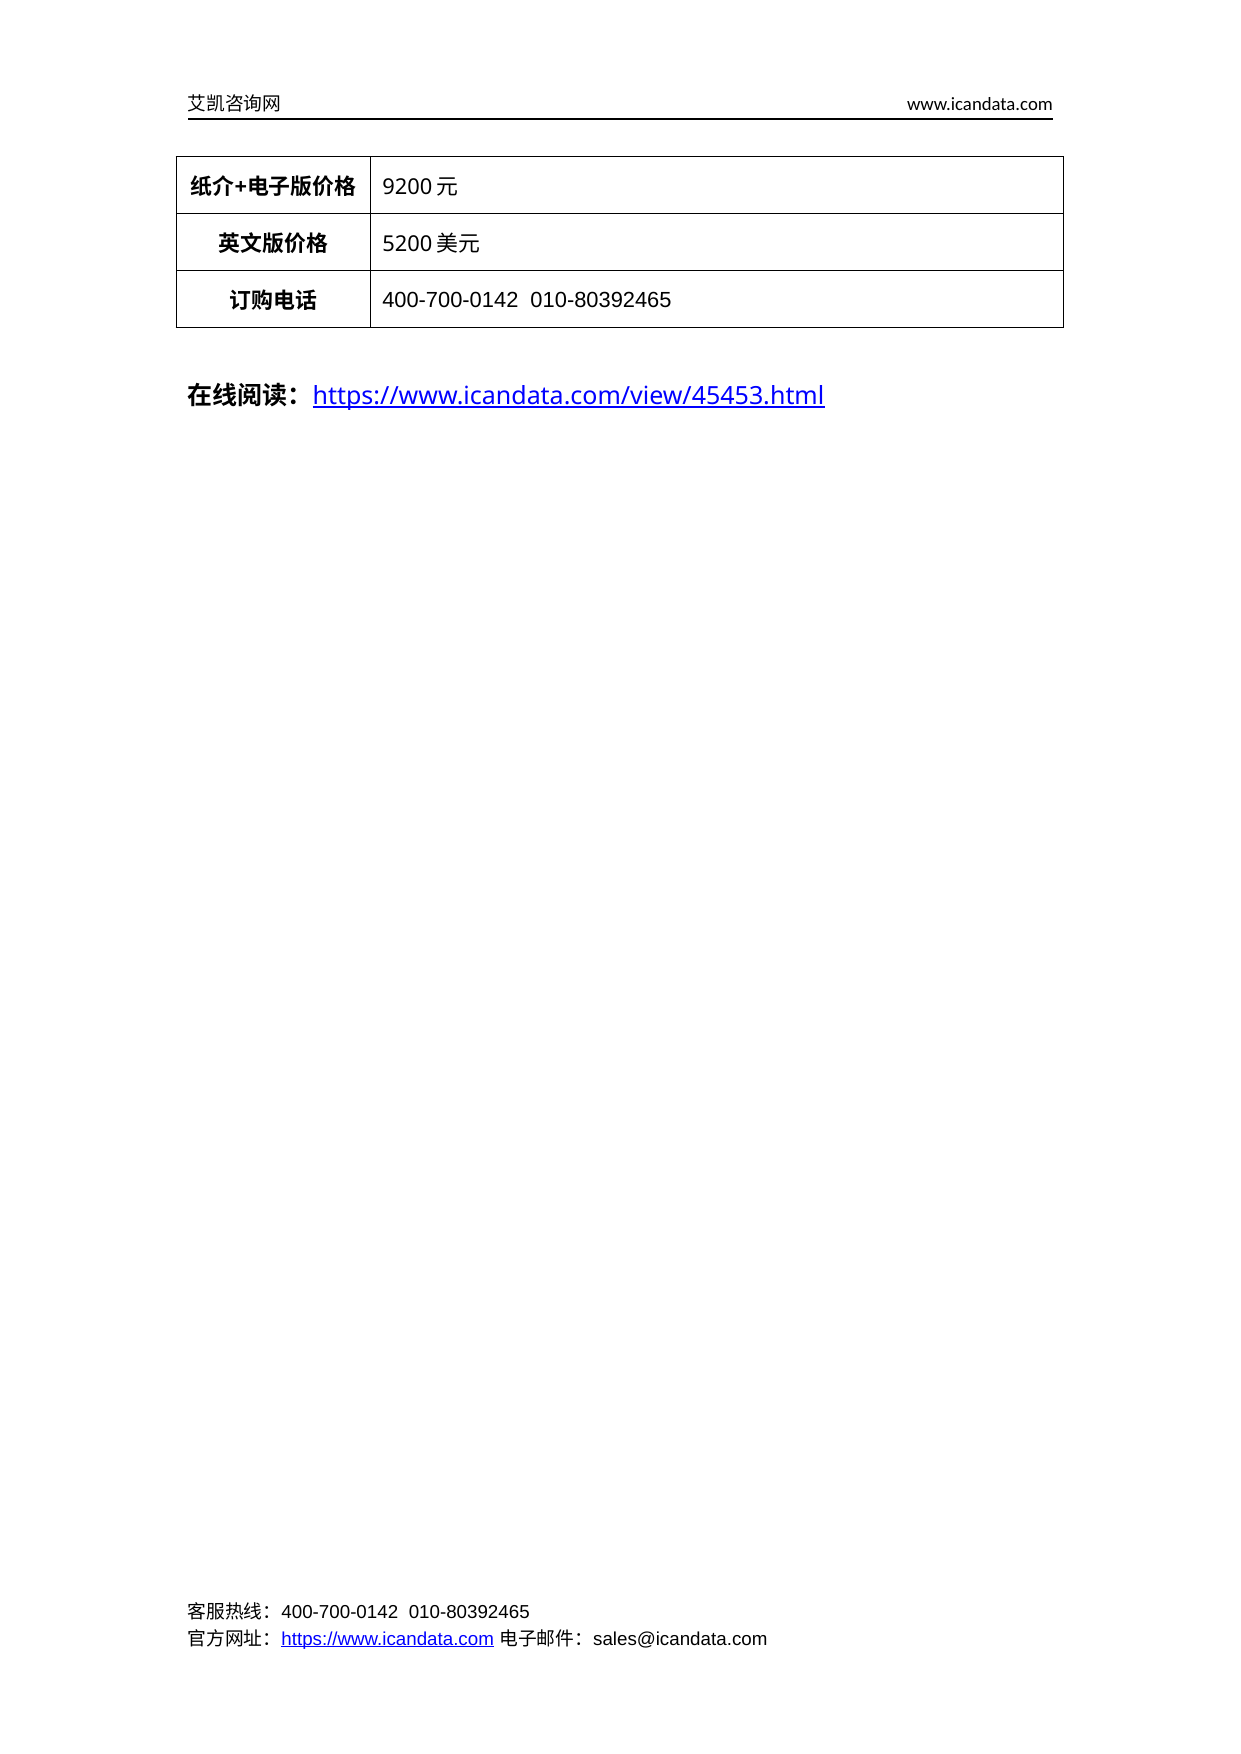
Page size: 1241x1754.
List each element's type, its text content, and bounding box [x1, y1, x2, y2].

table_cell 9200元 [371, 157, 1063, 213]
table_cell 5200美元 [371, 214, 1063, 270]
table_cell 英文版价格 [177, 214, 370, 270]
text 在线阅读：https://www.icandata.com/view/45453.html [187, 361, 1053, 426]
table_cell 400-700-0142 010-80392465 [371, 271, 1063, 327]
table_cell 纸介+电子版价格 [177, 157, 370, 213]
table_cell 订购电话 [177, 271, 370, 327]
